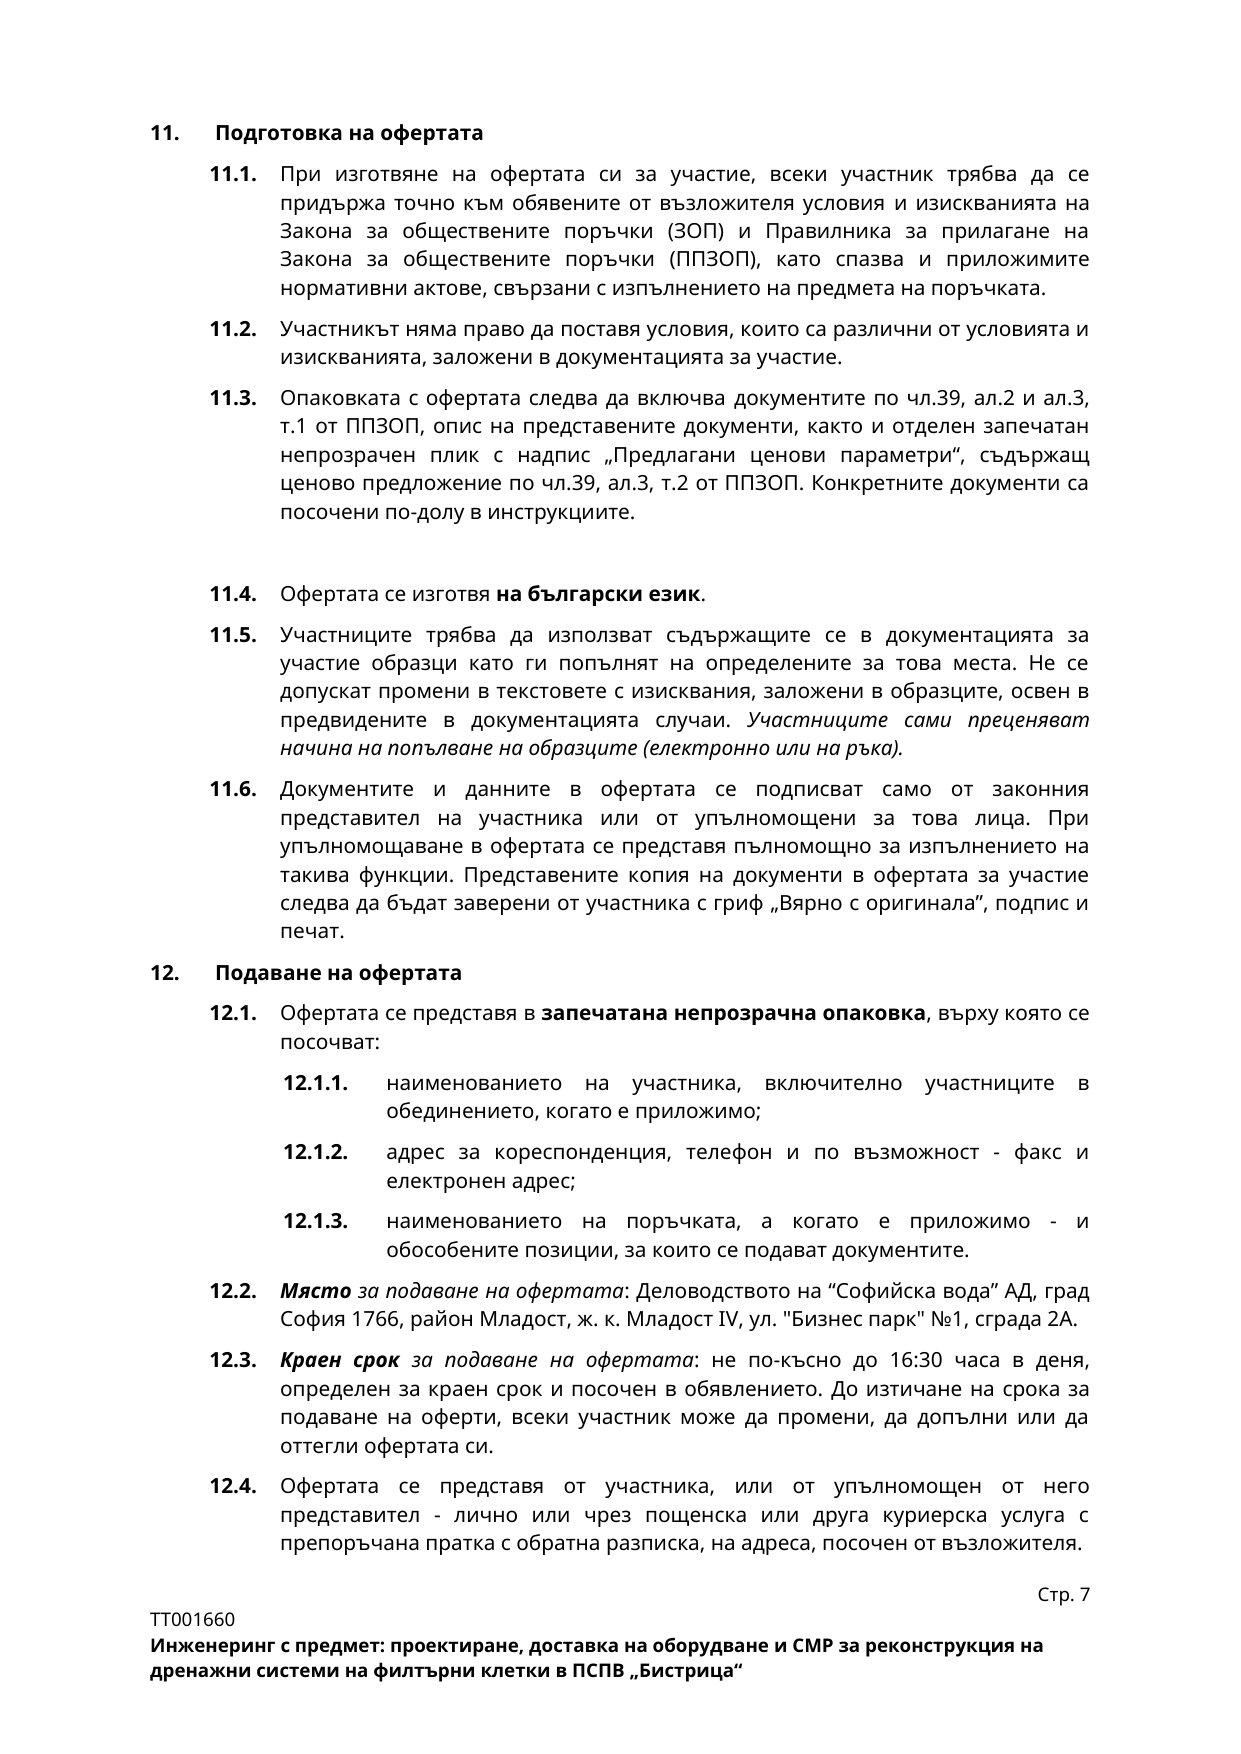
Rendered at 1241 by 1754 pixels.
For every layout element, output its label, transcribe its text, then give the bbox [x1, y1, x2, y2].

list Участниците трябва да използват съдържащите се в документацията за участие образци като ги попълнят на определените за това места. Не се допускат промени в текстовете с изисквания, заложени в образците, освен в предвидените в документацията случаи. Участниците сами преценяват начина на попълване на образците (електронно или на ръка). [209, 620, 1090, 762]
list Краен срок за подаване на офертата: не по-късно до 16:30 часа в деня, определен за краен срок и посочен в обявлението. До изтичане на срока за подаване на оферти, всеки участник може да промени, да допълни или да оттегли офертата си. [209, 1345, 1090, 1459]
list Участникът няма право да поставя условия, които са различни от условията и изискванията, заложени в документацията за участие. [209, 314, 1090, 371]
list Подготовка на офертата [150, 118, 1090, 147]
list Място за подаване на офертата: Деловодството на “Софийска вода” АД, град София 1766, район Младост, ж. к. Младост ІV, ул. "Бизнес парк" №1, сграда 2А. [209, 1276, 1090, 1333]
list Офертата се изготвя на български език. [209, 579, 1090, 607]
list Офертата се представя от участника, или от упълномощен от него представител - лично или чрез пощенска или друга куриерска услуга с препоръчана пратка с обратна разписка, на адреса, посочен от възложителя. [209, 1472, 1090, 1557]
list При изготвяне на офертата си за участие, всеки участник трябва да се придържа точно към обявените от възложителя условия и изискванията на Закона за обществените поръчки (ЗОП) и Правилника за прилагане на Закона за обществените поръчки (ППЗОП), като спазва и приложимите нормативни актове, свързани с изпълнението на предмета на поръчката. [209, 159, 1090, 301]
list наименованието на поръчката, а когато е приложимо - и обособените позиции, за които се подават документите. [283, 1207, 1090, 1263]
list наименованието на участника, включително участниците в обединението, когато е приложимо; [283, 1068, 1090, 1125]
list Подаване на офертата [150, 958, 1090, 986]
list Офертата се представя в запечатана непрозрачна опаковка, върху която се посочват: [209, 998, 1090, 1055]
list адрес за кореспонденция, телефон и по възможност - факс и електронен адрес; [283, 1137, 1090, 1194]
list Документите и данните в офертата се подписват само от законния представител на участника или от упълномощени за това лица. При упълномощаване в офертата се представя пълномощно за изпълнението на такива функции. Представените копия на документи в офертата за участие следва да бъдат заверени от участника с гриф „Вярно с оригинала”, подпис и печат. [209, 774, 1090, 945]
list Опаковката с офертата следва да включва документите по чл.39, ал.2 и ал.3, т.1 от ППЗОП, опис на представените документи, както и отделен запечатан непрозрачен плик с надпис „Предлагани ценови параметри“, съдържащ ценово предложение по чл.39, ал.3, т.2 от ППЗОП. Конкретните документи са посочени по-долу в инструкциите. [209, 383, 1090, 525]
